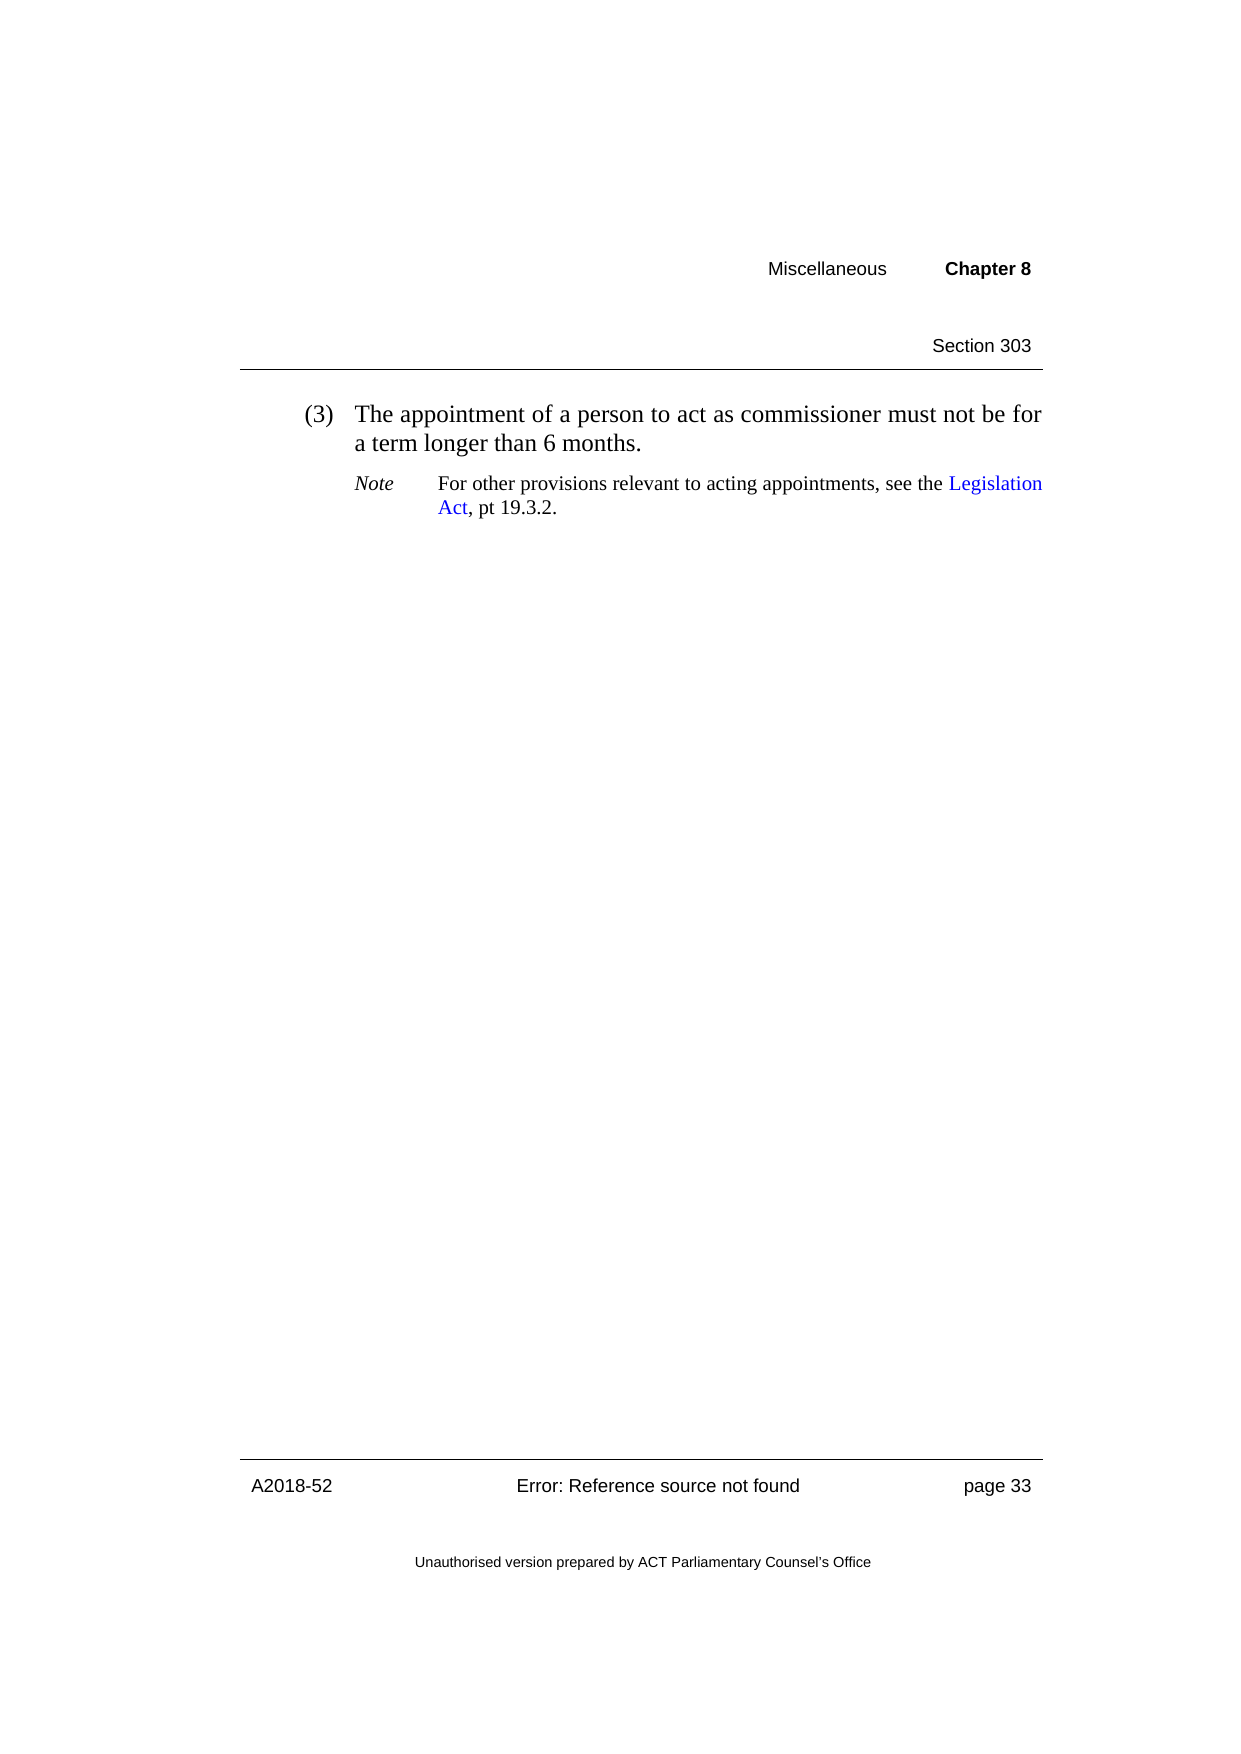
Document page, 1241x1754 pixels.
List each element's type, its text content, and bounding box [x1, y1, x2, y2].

text (3) The appointment of a person to act as commissioner must not be for a term longer than 6 months. [240, 399, 1042, 457]
text Note For other provisions relevant to acting appointments, see the Legislation Act, pt 19.3.2. [354, 471, 1042, 519]
